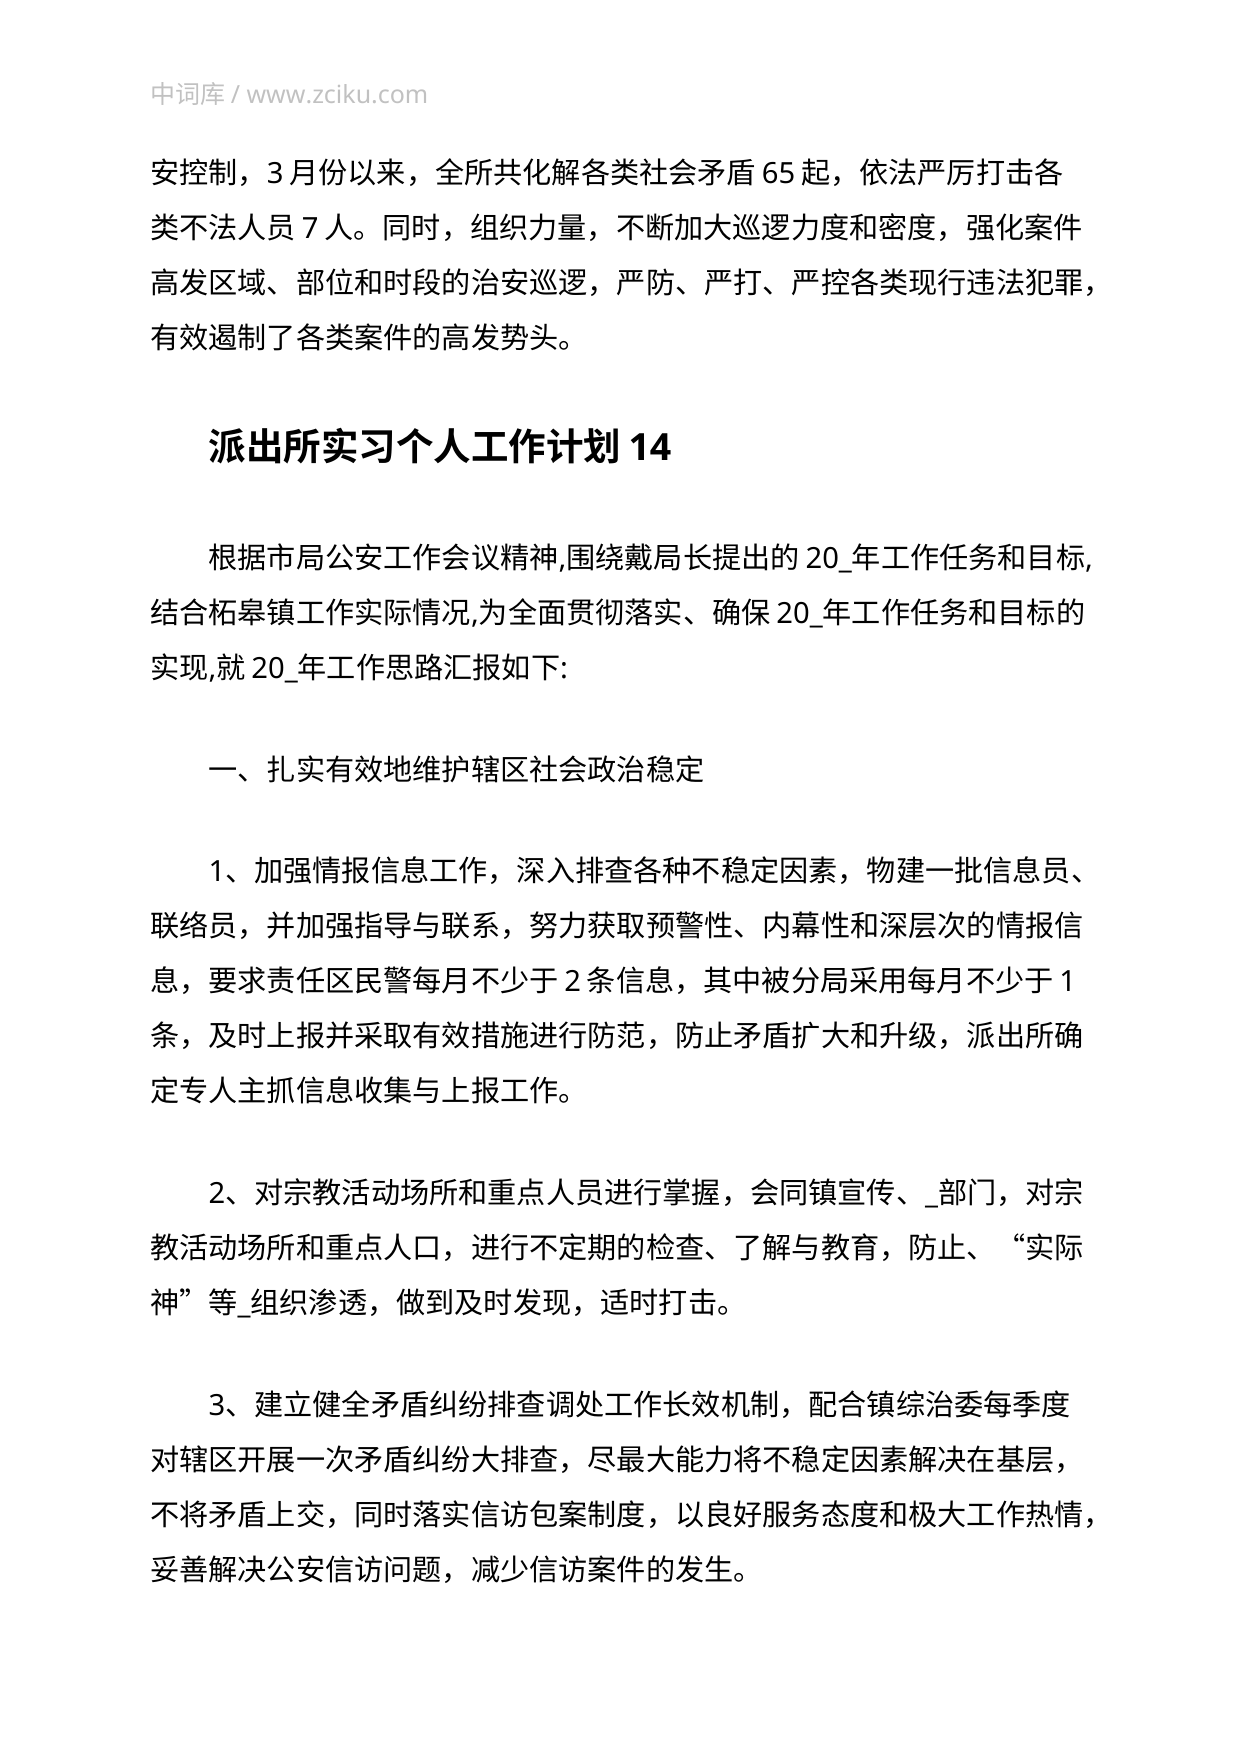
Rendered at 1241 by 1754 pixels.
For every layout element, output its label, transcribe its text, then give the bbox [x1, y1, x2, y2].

text 1、加强情报信息工作，深入排查各种不稳定因素，物建一批信息员、联络员，并加强指导与联系，努力获取预警性、内幕性和深层次的情报信息，要求责任区民警每月不少于2条信息，其中被分局采用每月不少于1条，及时上报并采取有效措施进行防范，防止矛盾扩大和升级，派出所确定专人主抓信息收集与上报工作。 [150, 848, 1090, 1110]
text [150, 150, 1090, 357]
text 派出所实习个人工作计划14 [150, 417, 1090, 471]
text 一、扎实有效地维护辖区社会政治稳定 [150, 746, 1090, 788]
text 2、对宗教活动场所和重点人员进行掌握，会同镇宣传、_部门，对宗教活动场所和重点人口，进行不定期的检查、了解与教育，防止、“实际神”等_组织渗透，做到及时发现，适时打击。 [150, 1169, 1090, 1322]
text 3、建立健全矛盾纠纷排查调处工作长效机制，配合镇综治委每季度对辖区开展一次矛盾纠纷大排查，尽最大能力将不稳定因素解决在基层，不将矛盾上交，同时落实信访包案制度，以良好服务态度和极大工作热情，妥善解决公安信访问题，减少信访案件的发生。 [150, 1381, 1090, 1588]
text 根据市局公安工作会议精神,围绕戴局长提出的20_年工作任务和目标,结合柘皋镇工作实际情况,为全面贯彻落实、确保20_年工作任务和目标的实现,就20_年工作思路汇报如下: [150, 534, 1090, 687]
